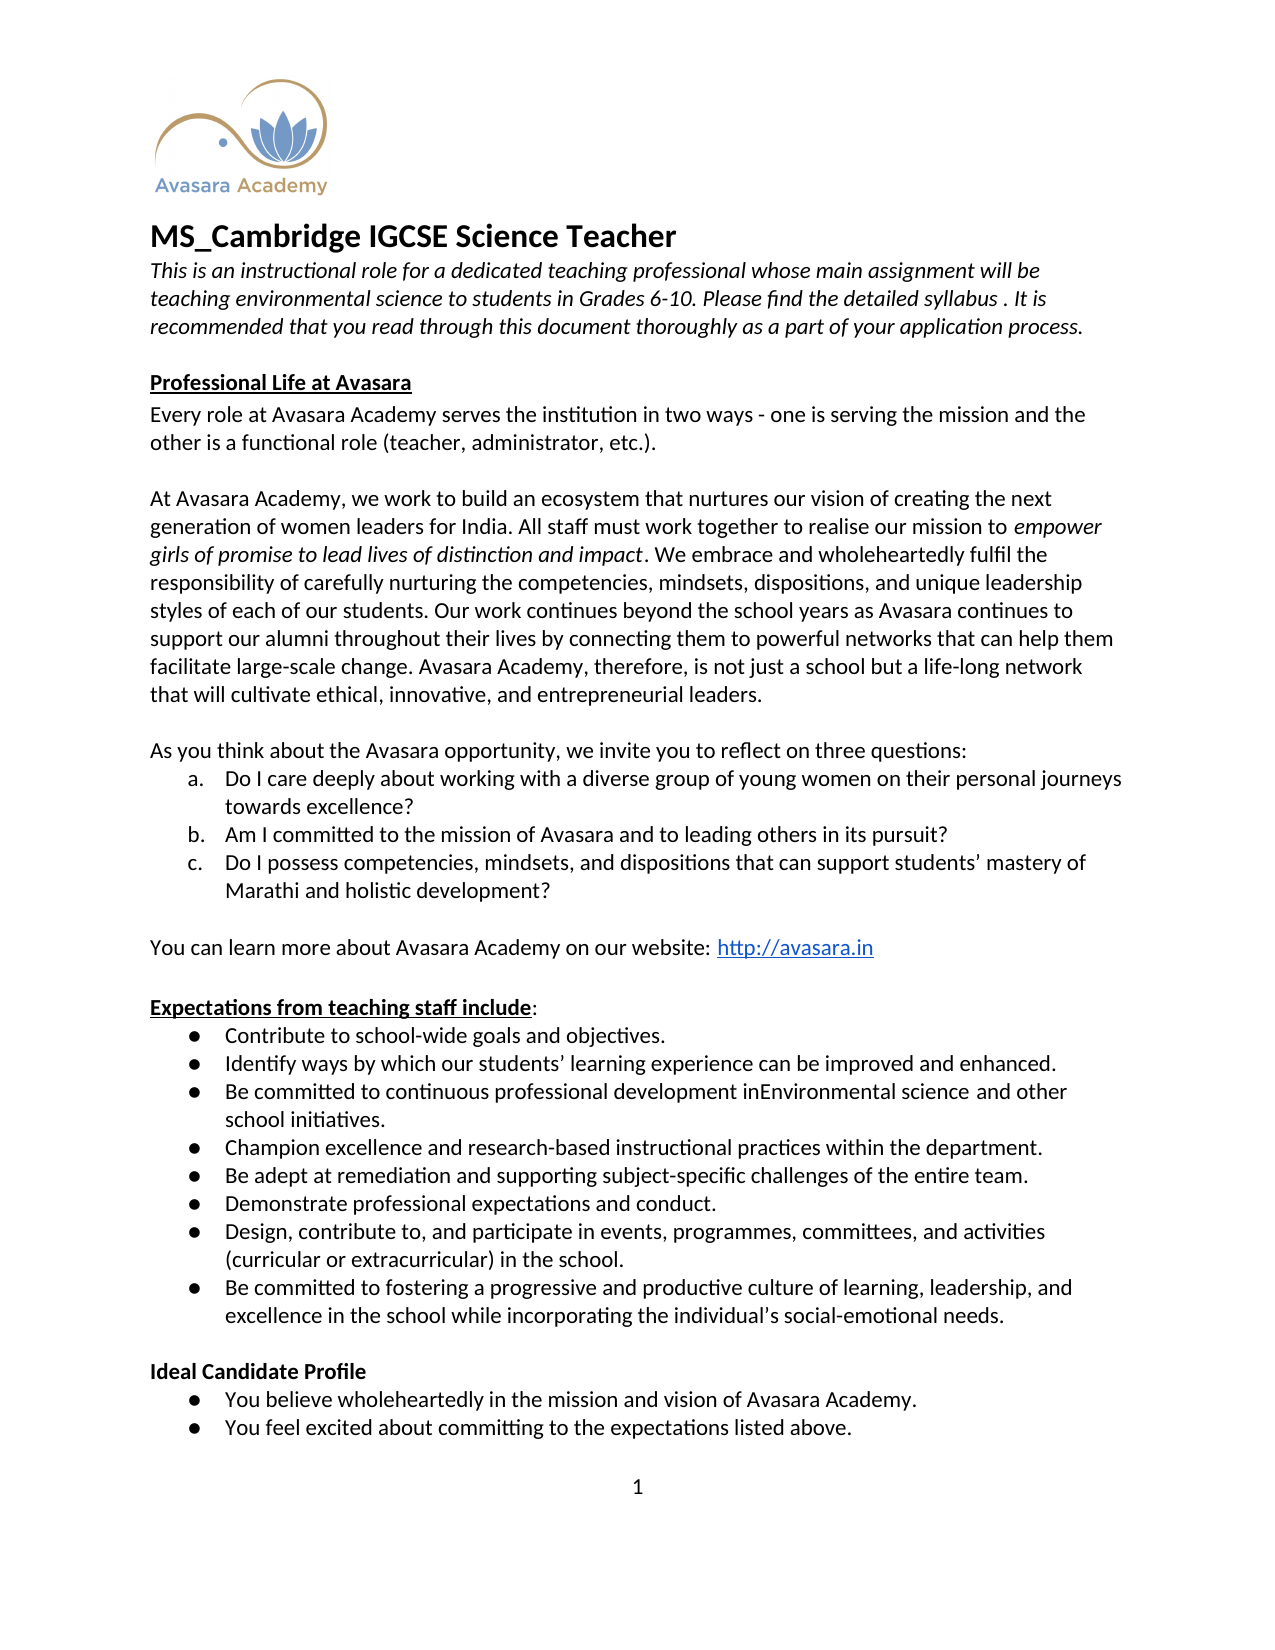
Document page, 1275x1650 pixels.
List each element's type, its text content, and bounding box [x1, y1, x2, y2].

text Expectations from teaching staff include: [150, 993, 1125, 1021]
list You feel excited about committing to the expectations listed above. [187, 1413, 1125, 1441]
text This is an instructional role for a dedicated teaching professional whose main assignment will be teaching environmental science to students in Grades 6-10. Please find the detailed syllabus . It is recommended that you read through this document thoroughly as a part of your application process. [150, 256, 1125, 340]
text You can learn more about Avasara Academy on our website: http://avasara.in [150, 933, 1125, 961]
list Do I care deeply about working with a diverse group of young women on their personal journeys towards excellence? [187, 764, 1125, 821]
text Ideal Candidate Profile [150, 1357, 1125, 1385]
list Champion excellence and research-based instructional practices within the department. [187, 1133, 1125, 1161]
picture [150, 75, 332, 198]
text Professional Life at Avasara [150, 368, 1125, 396]
list Be adept at remediation and supporting subject-specific challenges of the entire team. [187, 1161, 1125, 1189]
list Be committed to continuous professional development inEnvironmental science and other school initiatives. [187, 1077, 1125, 1133]
list Contribute to school-wide goals and objectives. [187, 1021, 1125, 1049]
list You believe wholeheartedly in the mission and vision of Avasara Academy. [187, 1385, 1125, 1413]
text As you think about the Avasara opportunity, we invite you to reflect on three questions: [150, 736, 1125, 764]
list Do I possess competencies, mindsets, and dispositions that can support students’ mastery of Marathi and holistic development? [187, 848, 1125, 904]
list Am I committed to the mission of Avasara and to leading others in its pursuit? [187, 821, 1125, 848]
list Demonstrate professional expectations and conduct. [187, 1189, 1125, 1217]
list Be committed to fostering a progressive and productive culture of learning, leadership, and excellence in the school while incorporating the individual’s social-emotional needs. [187, 1273, 1125, 1329]
text MS_Cambridge IGCSE Science Teacher [150, 215, 1125, 256]
text Every role at Avasara Academy serves the institution in two ways - one is serving the mission and the other is a functional role (teacher, administrator, etc.). [150, 400, 1125, 456]
list Identify ways by which our students’ learning experience can be improved and enhanced. [187, 1049, 1125, 1077]
list Design, contribute to, and participate in events, programmes, committees, and activities (curricular or extracurricular) in the school. [187, 1217, 1125, 1273]
text At Avasara Academy, we work to build an ecosystem that nurtures our vision of creating the next generation of women leaders for India. All staff must work together to realise our mission to empower girls of promise to lead lives of distinction and impact. We embrace and wholeheartedly fulfil the responsibility of carefully nurturing the competencies, mindsets, dispositions, and unique leadership styles of each of our students. Our work continues beyond the school years as Avasara continues to support our alumni throughout their lives by connecting them to powerful networks that can help them facilitate large-scale change. Avasara Academy, therefore, is not just a school but a life-long network that will cultivate ethical, innovative, and entrepreneurial leaders. [150, 484, 1125, 708]
